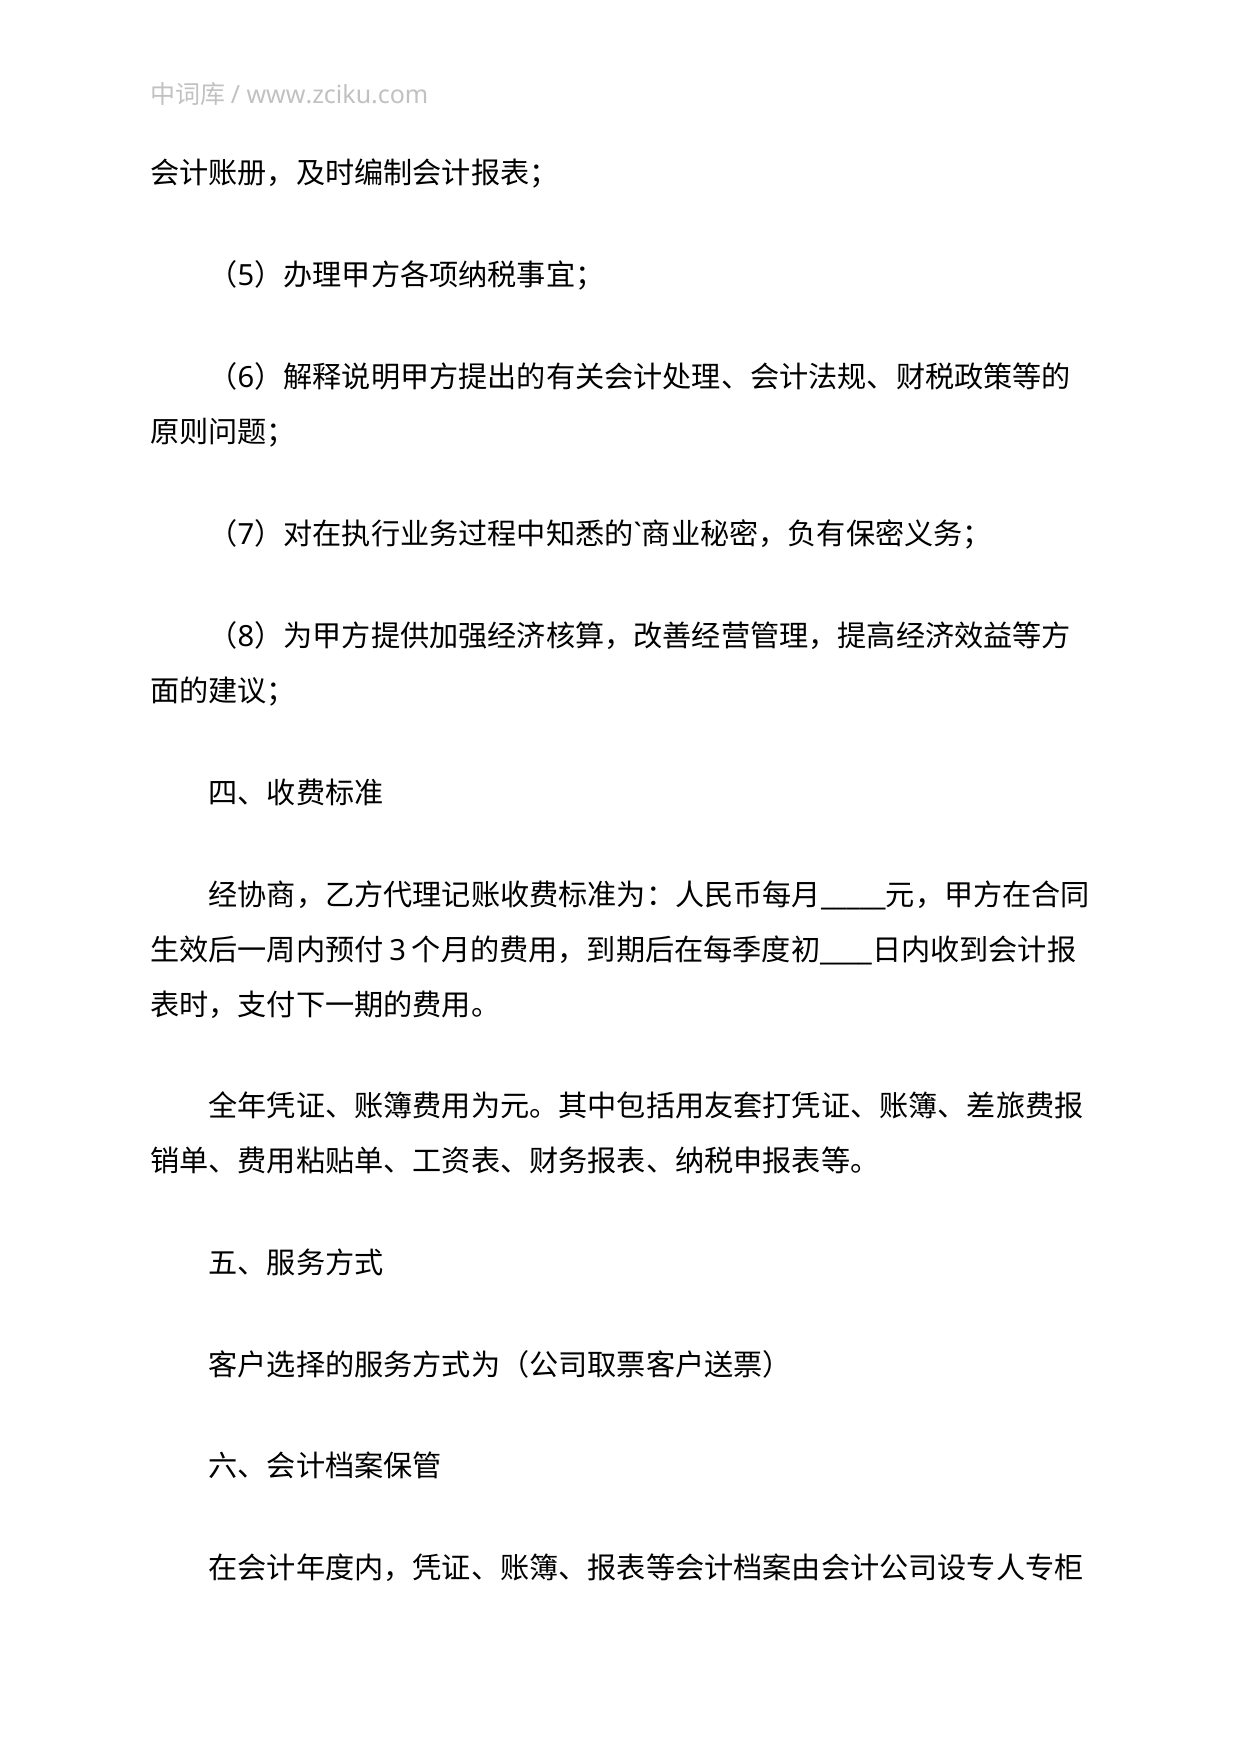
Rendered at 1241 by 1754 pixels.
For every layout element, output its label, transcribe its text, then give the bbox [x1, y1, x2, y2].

text 六、会计档案保管 [150, 1443, 1090, 1485]
text 四、收费标准 [150, 769, 1090, 812]
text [150, 150, 1090, 192]
text （8）为甲方提供加强经济核算，改善经营管理，提高经济效益等方面的建议； [150, 612, 1090, 710]
text 全年凭证、账簿费用为元。其中包括用友套打凭证、账簿、差旅费报销单、费用粘贴单、工资表、财务报表、纳税申报表等。 [150, 1083, 1090, 1180]
text 五、服务方式 [150, 1239, 1090, 1282]
text （5）办理甲方各项纳税事宜； [150, 252, 1090, 294]
text （7）对在执行业务过程中知悉的`商业秘密，负有保密义务； [150, 511, 1090, 553]
text 客户选择的服务方式为（公司取票客户送票） [150, 1341, 1090, 1383]
text （6）解释说明甲方提出的有关会计处理、会计法规、财税政策等的原则问题； [150, 354, 1090, 451]
text 经协商，乙方代理记账收费标准为：人民币每月_____元，甲方在合同生效后一周内预付3个月的费用，到期后在每季度初____日内收到会计报表时，支付下一期的费用。 [150, 871, 1090, 1023]
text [150, 1545, 1090, 1587]
